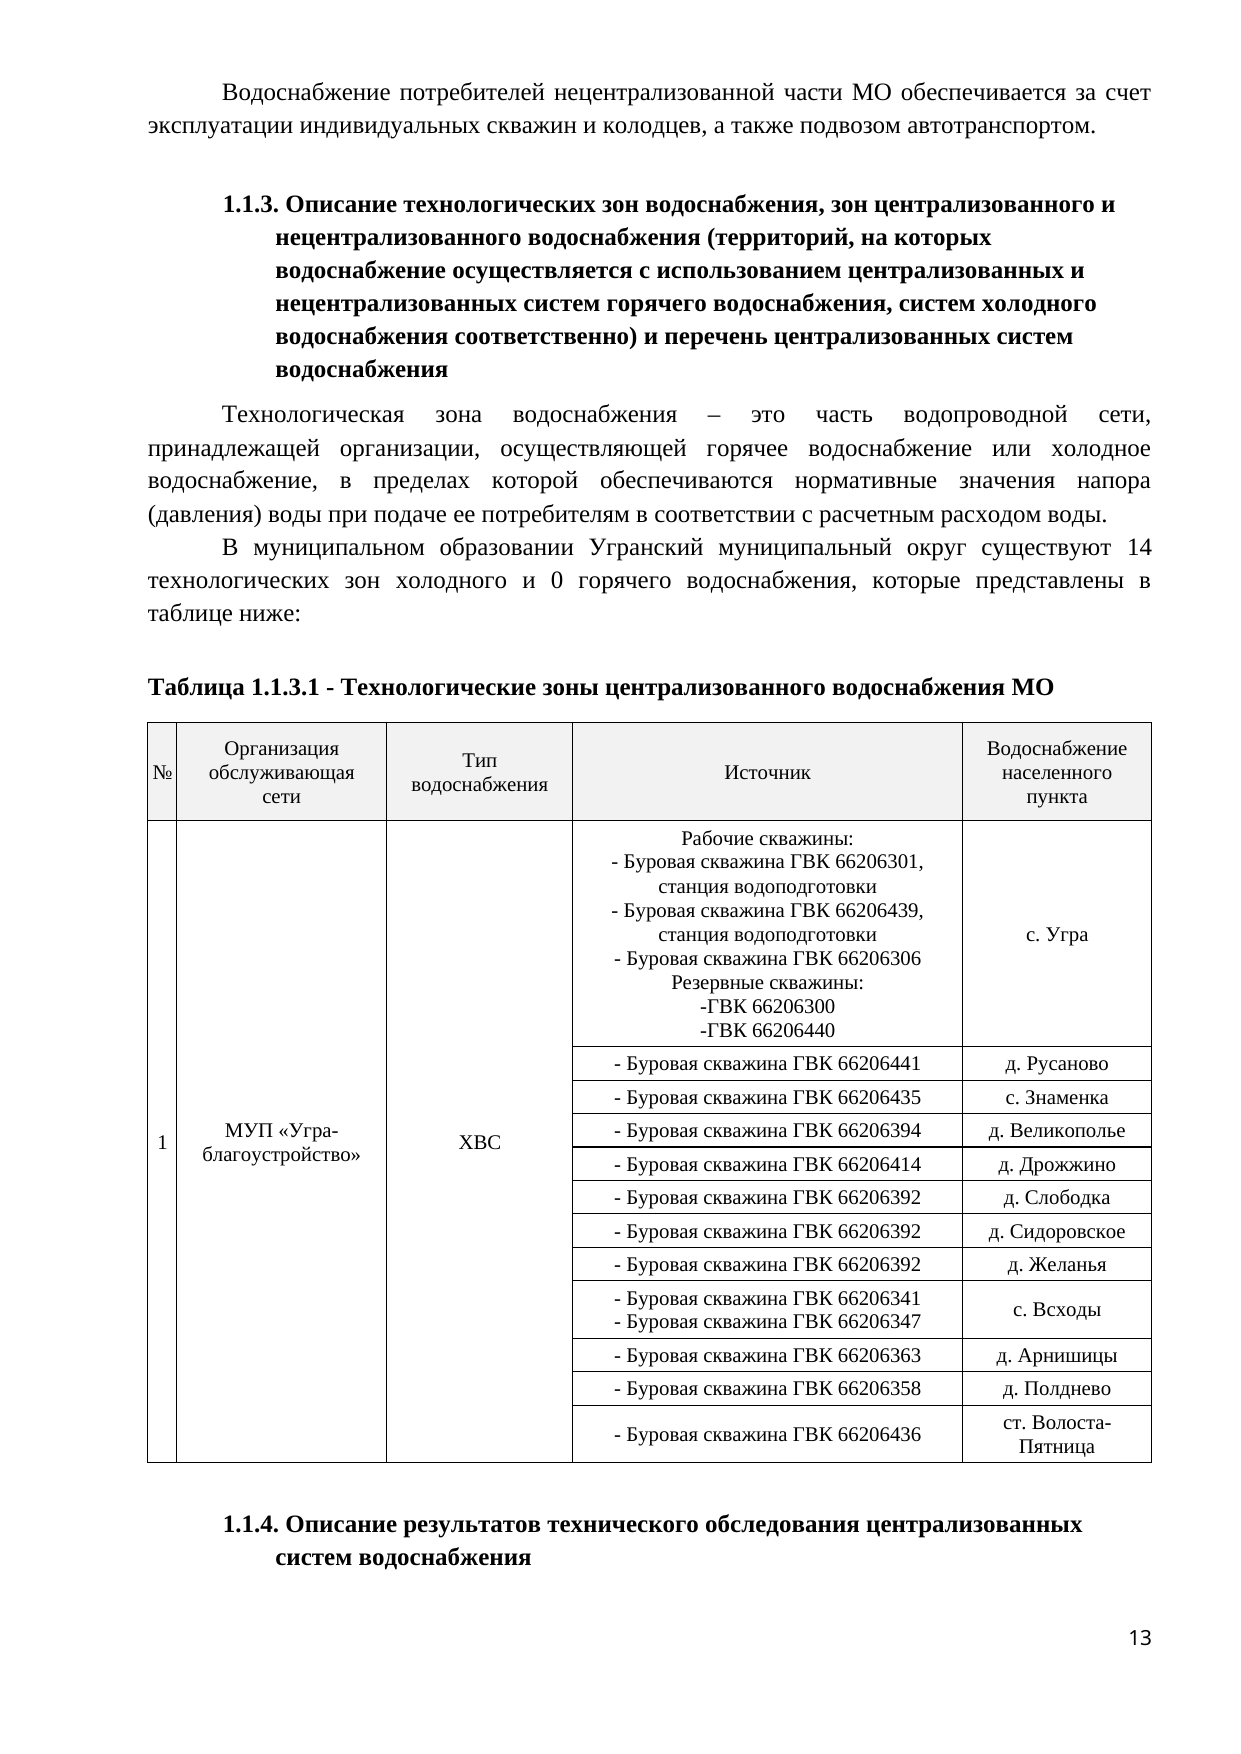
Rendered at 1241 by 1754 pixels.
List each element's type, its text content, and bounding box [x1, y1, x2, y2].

table_header Организация обслуживающая сети [177, 723, 386, 820]
table_cell Рабочие скважины: - Буровая скважина ГВК 66206301, станция водоподготовки - Буровая скважина ГВК 66206439, станция водоподготовки - Буровая скважина ГВК 66206306 Резервные скважины: -ГВК 66206300 -ГВК 66206440 [573, 821, 962, 1046]
list 1.1.3. Описание технологических зон водоснабжения, зон централизованного и нецентрализованного водоснабжения (территорий, на которых водоснабжение осуществляется с использованием централизованных и нецентрализованных систем горячего водоснабжения, систем холодного водоснабжения соответственно) и перечень централизованных систем водоснабжения [223, 189, 1152, 383]
table_cell МУП «Угра-благоустройство» [177, 821, 386, 1462]
list 1.1.4. Описание результатов технического обследования централизованных систем водоснабжения [223, 1509, 1152, 1570]
table_cell - Буровая скважина ГВК 66206358 [573, 1372, 962, 1404]
table_cell - Буровая скважина ГВК 66206392 [573, 1214, 962, 1247]
table_cell д. Слободка [963, 1181, 1151, 1213]
table_cell - Буровая скважина ГВК 66206392 [573, 1181, 962, 1213]
text Технологическая зона водоснабжения – это часть водопроводной сети, принадлежащей организации, осуществляющей горячее водоснабжение или холодное водоснабжение, в пределах которой обеспечиваются нормативные значения напора (давления) воды при подаче ее потребителям в соответствии с расчетным расходом воды. [148, 399, 1152, 527]
table_cell - Буровая скважина ГВК 66206436 [573, 1406, 962, 1462]
table_cell д. Русаново [963, 1047, 1151, 1079]
table_cell д. Желанья [963, 1248, 1151, 1280]
table_cell ст. Волоста-Пятница [963, 1406, 1151, 1462]
table_cell - Буровая скважина ГВК 66206363 [573, 1339, 962, 1371]
table_header Источник [573, 723, 962, 820]
table_cell с. Всходы [963, 1281, 1151, 1338]
table_cell д. Сидоровское [963, 1214, 1151, 1247]
table_cell - Буровая скважина ГВК 66206414 [573, 1148, 962, 1180]
table_cell - Буровая скважина ГВК 66206435 [573, 1081, 962, 1113]
table_cell - Буровая скважина ГВК 66206441 [573, 1047, 962, 1079]
table_cell 1 [148, 821, 176, 1462]
table_header Тип водоснабжения [387, 723, 572, 820]
table_header Водоснабжение населенного пункта [963, 723, 1151, 820]
table_cell д. Великополье [963, 1114, 1151, 1146]
text В муниципальном образовании Угранский муниципальный округ существуют 14 технологических зон холодного и 0 горячего водоснабжения, которые представлены в таблице ниже: [148, 532, 1152, 626]
table_cell - Буровая скважина ГВК 66206394 [573, 1114, 962, 1146]
table_cell - Буровая скважина ГВК 66206341 - Буровая скважина ГВК 66206347 [573, 1281, 962, 1338]
text Водоснабжение потребителей нецентрализованной части МО обеспечивается за счет эксплуатации индивидуальных скважин и колодцев, а также подвозом автотранспортом. [148, 77, 1152, 139]
table_cell д. Арнишицы [963, 1339, 1151, 1371]
text Таблица 1.1.3.1 - Технологические зоны централизованного водоснабжения МО [148, 672, 1152, 701]
table_cell с. Знаменка [963, 1081, 1151, 1113]
table_header № [148, 723, 176, 820]
table_cell д. Дрожжино [963, 1148, 1151, 1180]
table_cell - Буровая скважина ГВК 66206392 [573, 1248, 962, 1280]
table_cell с. Угра [963, 821, 1151, 1046]
table_cell д. Полднево [963, 1372, 1151, 1404]
table_cell ХВС [387, 821, 572, 1462]
